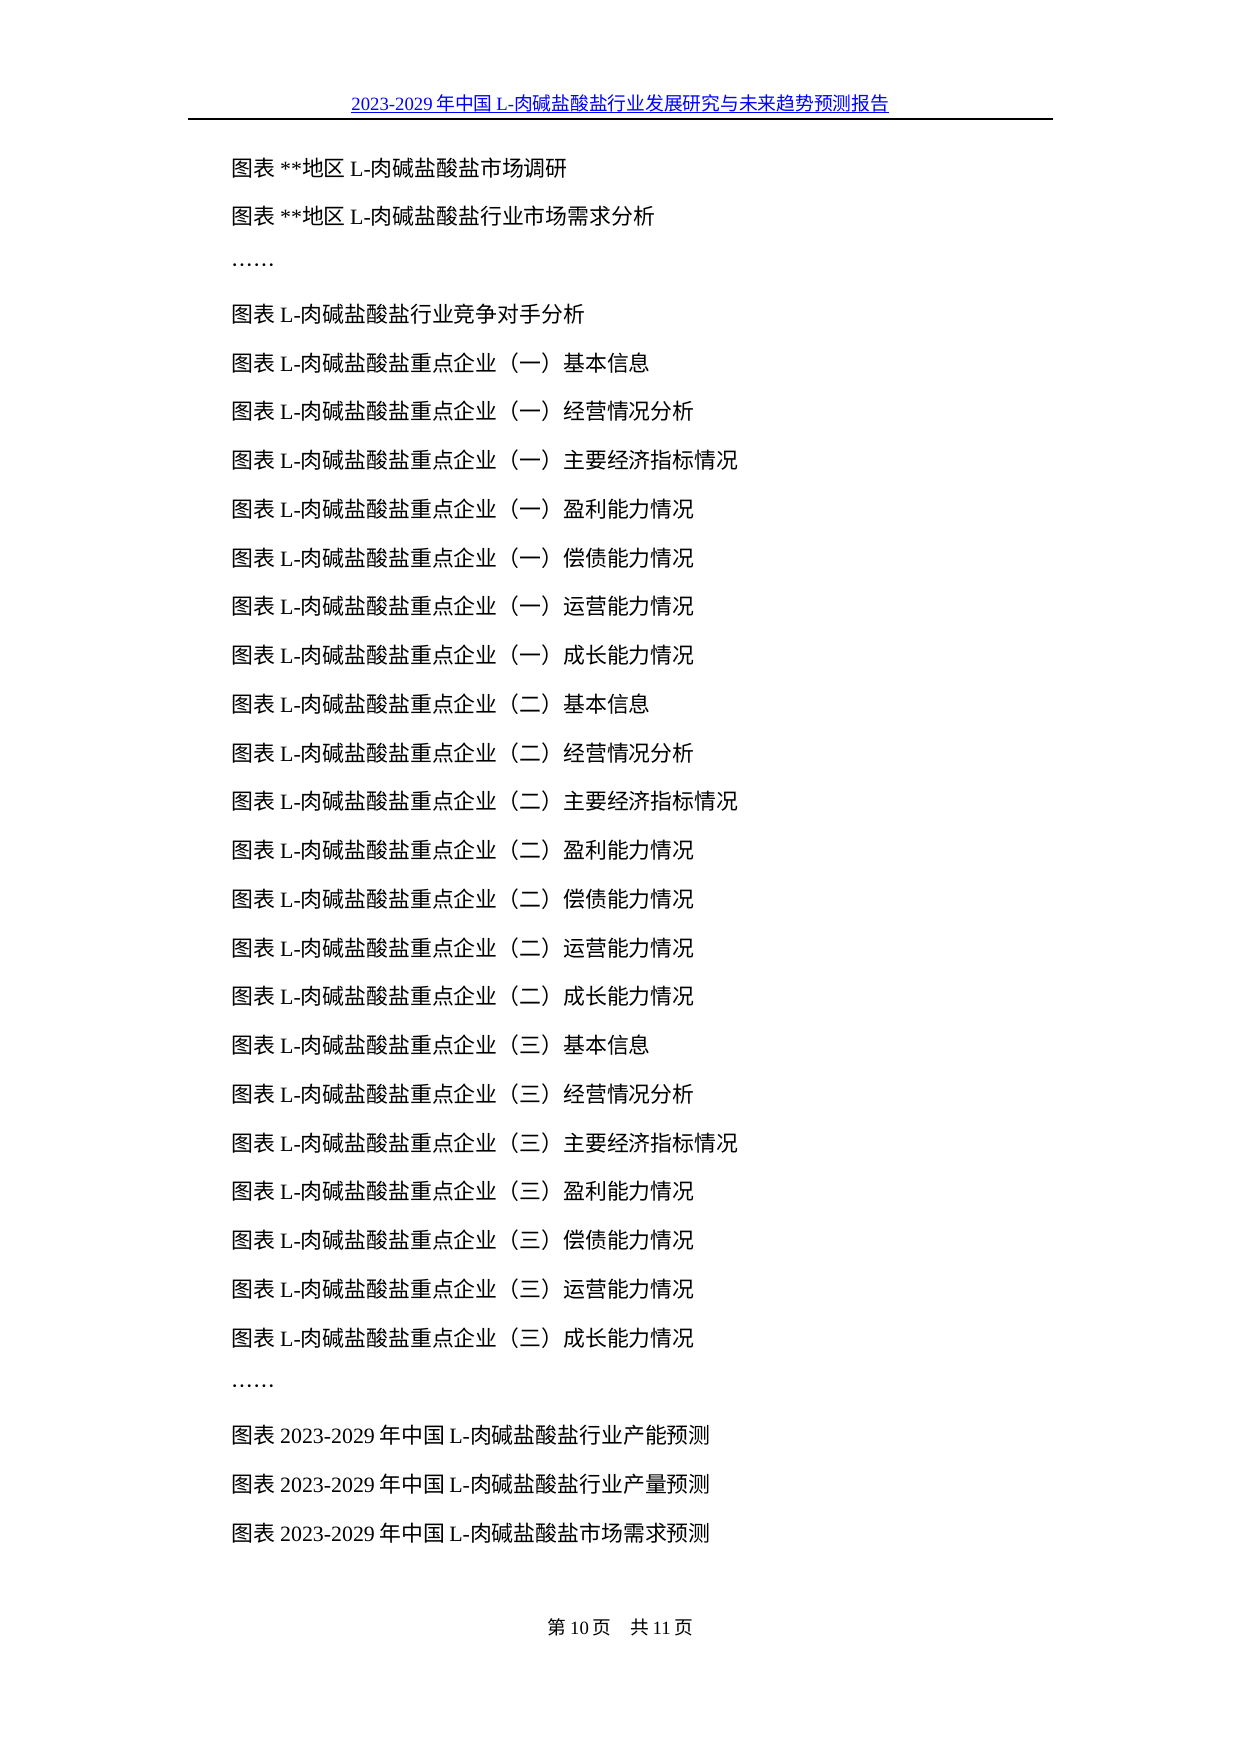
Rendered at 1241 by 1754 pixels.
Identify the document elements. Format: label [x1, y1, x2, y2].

text [187, 150, 1053, 1548]
